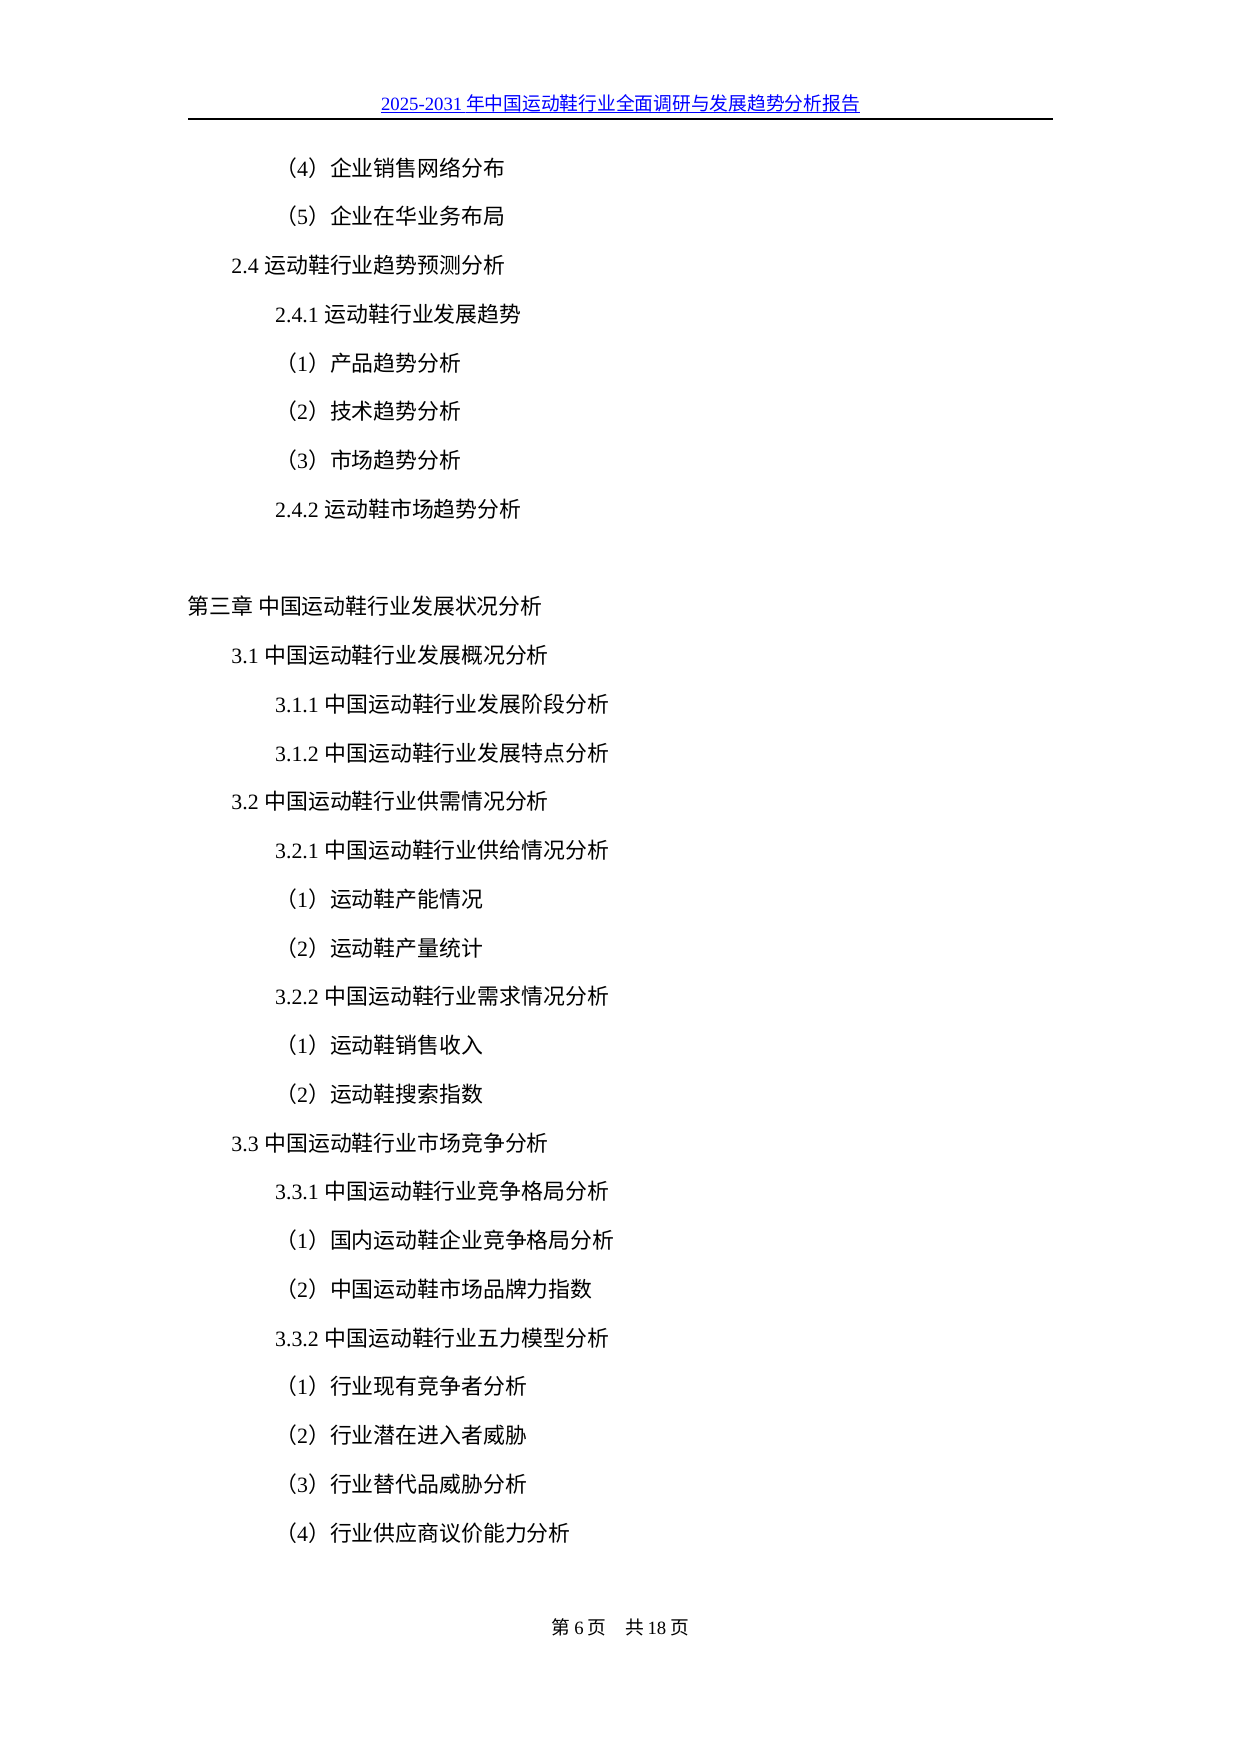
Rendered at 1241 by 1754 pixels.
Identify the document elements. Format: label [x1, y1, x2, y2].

text [187, 150, 1053, 1548]
